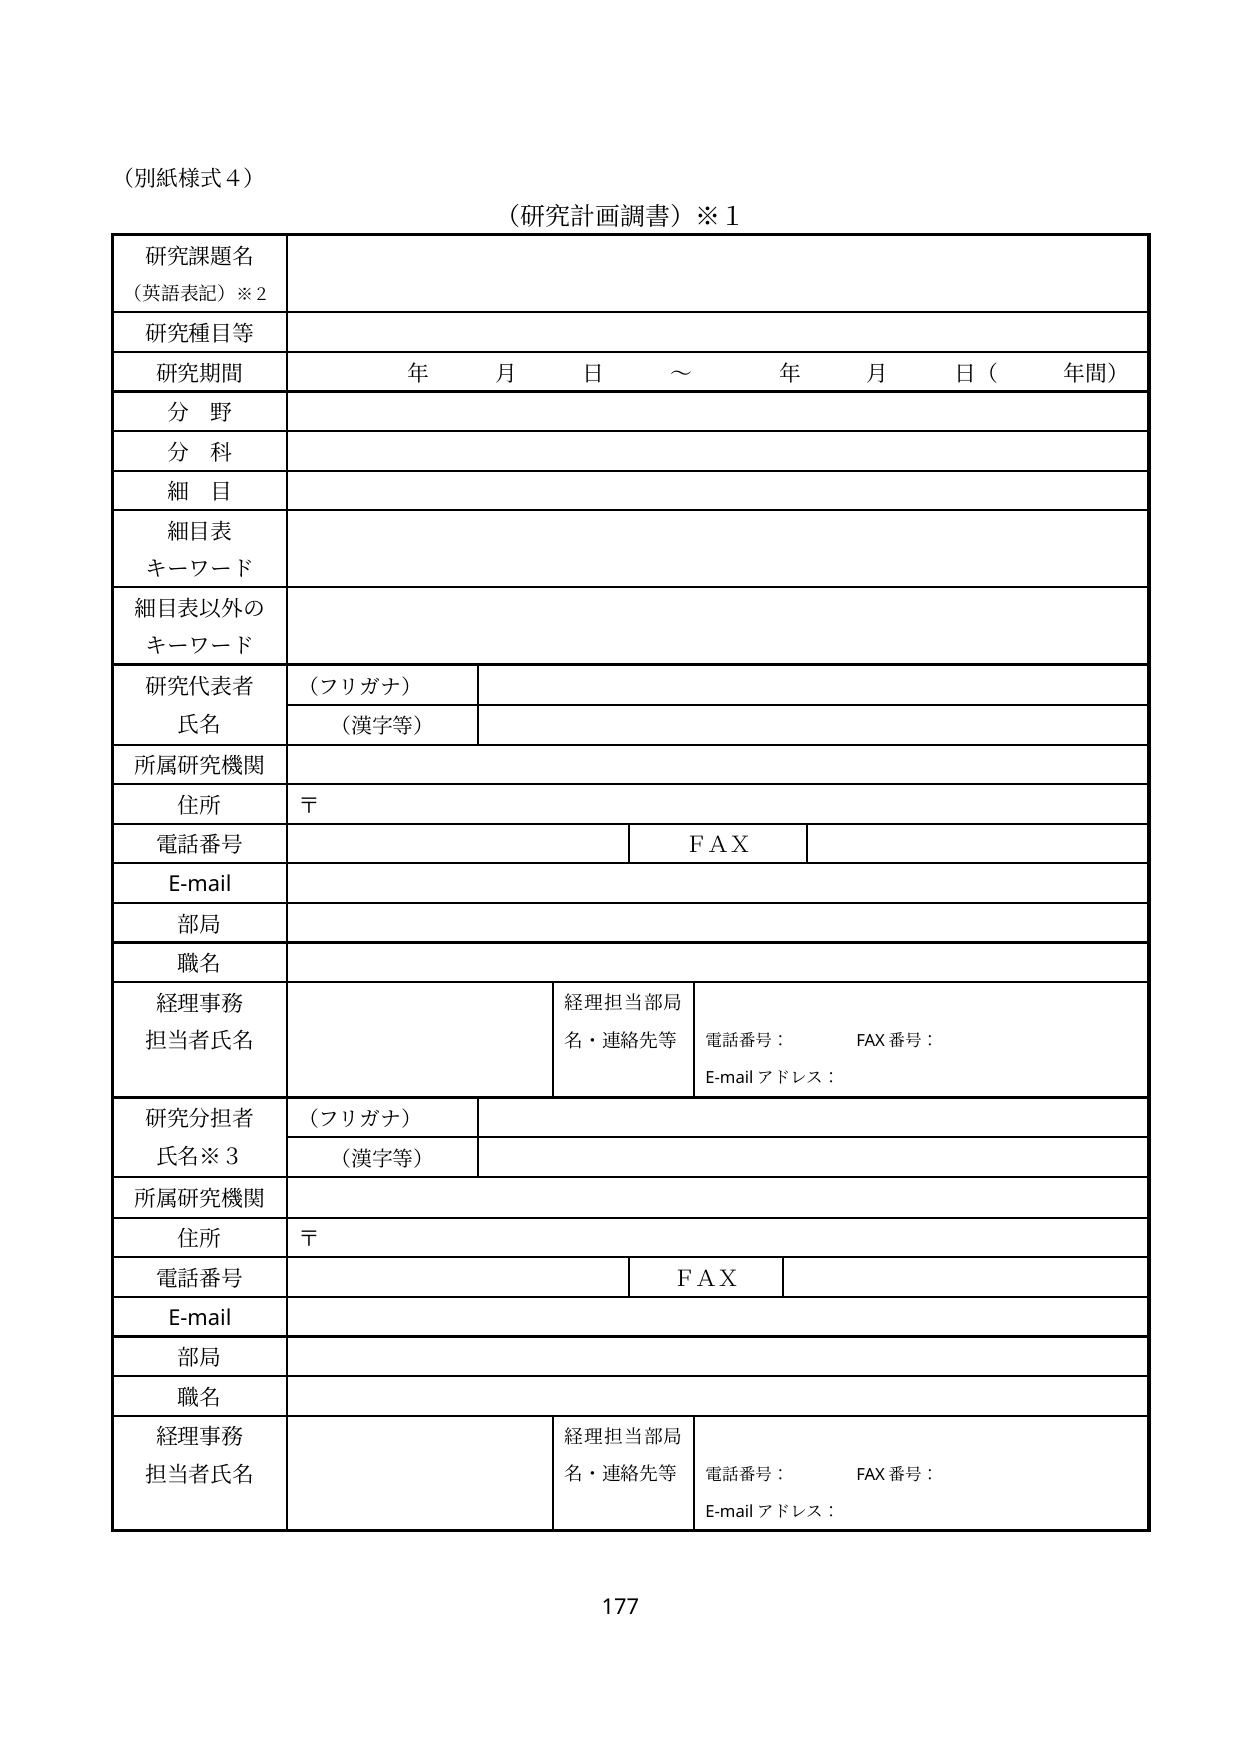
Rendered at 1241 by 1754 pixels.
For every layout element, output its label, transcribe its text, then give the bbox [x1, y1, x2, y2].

table_cell 電話番号： FAX番号： E-mailアドレス： [695, 1417, 1147, 1529]
table_cell [288, 393, 1147, 430]
table_cell [479, 1099, 1147, 1136]
table_cell 〒 [288, 1219, 1147, 1256]
table_cell 経理事務 担当者氏名 [114, 1417, 286, 1529]
table_cell 研究種目等 [114, 313, 286, 351]
table_cell 住所 [114, 785, 286, 823]
table_cell [288, 1178, 1147, 1217]
table_cell 部局 [114, 904, 286, 941]
table_cell 電話番号： FAX番号： E-mailアドレス： [695, 983, 1147, 1096]
table_cell [288, 511, 1147, 586]
table_cell ＦＡＸ [630, 1258, 782, 1296]
table_cell 分 科 [114, 432, 286, 469]
table_cell 年 月 日 ～ 年 月 日（ 年間） [288, 353, 1147, 390]
table_cell [288, 1298, 1147, 1335]
table_cell 分 野 [114, 393, 286, 430]
table_cell [479, 706, 1147, 743]
table_cell [288, 1258, 628, 1296]
table_cell ＦＡＸ [630, 825, 806, 862]
table_cell 経理担当部局名・連絡先等 [554, 983, 693, 1096]
table_cell 部局 [114, 1338, 286, 1375]
table_cell （漢字等） [288, 706, 477, 743]
table_cell 細目表以外の キーワード [114, 588, 286, 663]
table_cell E-mail [114, 864, 286, 902]
table_cell [784, 1258, 1147, 1296]
table_cell （フリガナ） [288, 666, 477, 704]
table_cell [288, 1417, 552, 1529]
table_cell 研究分担者 氏名※３ [114, 1099, 286, 1176]
table_cell [288, 588, 1147, 663]
table_cell 電話番号 [114, 825, 286, 862]
table_cell 細目表 キーワード [114, 511, 286, 586]
table_cell [288, 1338, 1147, 1375]
table_cell 細 目 [114, 472, 286, 509]
table_cell [479, 1138, 1147, 1176]
table_cell [808, 825, 1147, 862]
table_cell 住所 [114, 1219, 286, 1256]
table_header [288, 236, 1147, 311]
text （研究計画調書）※１ [112, 196, 1128, 233]
table_cell 電話番号 [114, 1258, 286, 1296]
table_cell 〒 [288, 785, 1147, 823]
table_cell [288, 1377, 1147, 1414]
table_header 研究課題名 （英語表記）※２ [114, 236, 286, 311]
table_cell [288, 864, 1147, 902]
table_cell [288, 313, 1147, 351]
table_cell [288, 944, 1147, 981]
table_cell [288, 904, 1147, 941]
table_cell [288, 472, 1147, 509]
table_cell [288, 432, 1147, 469]
table_cell 所属研究機関 [114, 1178, 286, 1217]
table_cell [288, 746, 1147, 783]
table_cell 経理担当部局名・連絡先等 [554, 1417, 693, 1529]
table_cell E-mail [114, 1298, 286, 1335]
table_cell [479, 666, 1147, 704]
table_cell 経理事務 担当者氏名 [114, 983, 286, 1096]
table_cell 所属研究機関 [114, 746, 286, 783]
table_cell （漢字等） [288, 1138, 477, 1176]
table_cell 職名 [114, 1377, 286, 1414]
table_cell [288, 825, 628, 862]
table_cell （フリガナ） [288, 1099, 477, 1136]
table_cell 職名 [114, 944, 286, 981]
table_cell 研究期間 [114, 353, 286, 390]
table_cell [288, 983, 552, 1096]
text （別紙様式４） [112, 158, 1128, 196]
table_cell 研究代表者 氏名 [114, 666, 286, 743]
